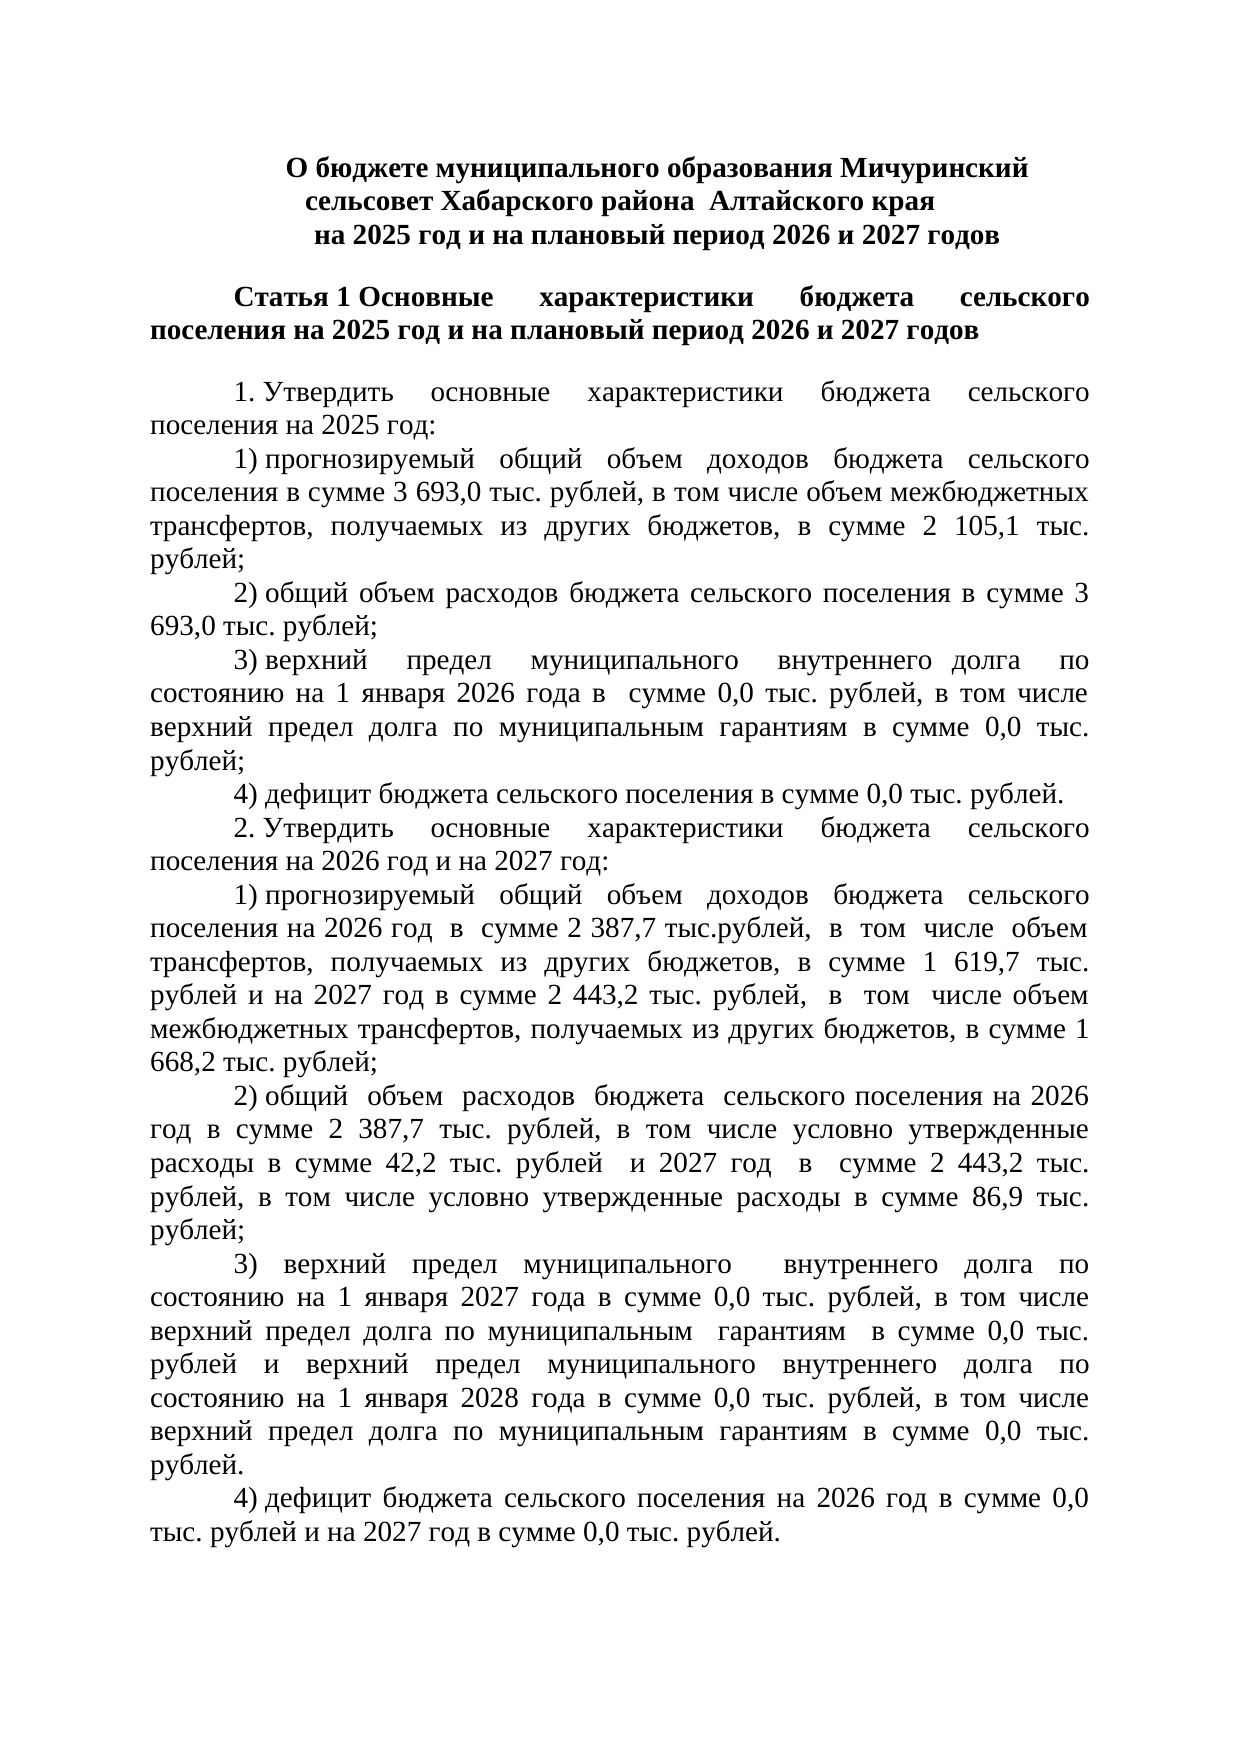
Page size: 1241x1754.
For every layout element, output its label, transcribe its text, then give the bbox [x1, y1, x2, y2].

text 3) верхний предел муниципального внутреннего долга по состоянию на 1 января 2027 года в сумме 0,0 тыс. рублей, в том числе верхний предел долга по муниципальным гарантиям в сумме 0,0 тыс. рублей и верхний предел муниципального внутреннего долга по состоянию на 1 января 2028 года в сумме 0,0 тыс. рублей, в том числе верхний предел долга по муниципальным гарантиям в сумме 0,0 тыс. рублей. [150, 1246, 1090, 1481]
text 4) дефицит бюджета сельского поселения на 2026 год в сумме 0,0 тыс. рублей и на 2027 год в сумме 0,0 тыс. рублей. [150, 1481, 1090, 1548]
text О бюджете муниципального образования Мичуринский сельсовет Хабарского района Алтайского края [150, 150, 1090, 217]
text 1. Утвердить основные характеристики бюджета сельского поселения на 2025 год: [150, 374, 1090, 441]
text 3) верхний предел муниципального внутреннего долга по состоянию на 1 января 2026 года в сумме 0,0 тыс. рублей, в том числе верхний предел долга по муниципальным гарантиям в сумме 0,0 тыс. рублей; [150, 642, 1090, 776]
text 2) общий объем расходов бюджета сельского поселения в сумме 3 693,0 тыс. рублей; [150, 575, 1090, 642]
text 2. Утвердить основные характеристики бюджета сельского поселения на 2026 год и на 2027 год: [150, 810, 1090, 877]
text 2) общий объем расходов бюджета сельского поселения на 2026 год в сумме 2 387,7 тыс. рублей, в том числе условно утвержденные расходы в сумме 42,2 тыс. рублей и 2027 год в сумме 2 443,2 тыс. рублей, в том числе условно утвержденные расходы в сумме 86,9 тыс. рублей; [150, 1078, 1090, 1246]
text 1) прогнозируемый общий объем доходов бюджета сельского поселения на 2026 год в сумме 2 387,7 тыс.рублей, в том числе объем трансфертов, получаемых из других бюджетов, в сумме 1 619,7 тыс. рублей и на 2027 год в сумме 2 443,2 тыс. рублей, в том числе объем межбюджетных трансфертов, получаемых из других бюджетов, в сумме 1 668,2 тыс. рублей; [150, 877, 1090, 1078]
text Статья 1 Основные характеристики бюджета сельского поселения на 2025 год и на плановый период 2026 и 2027 годов [150, 279, 1090, 346]
text на 2025 год и на плановый период 2026 и 2027 годов [150, 217, 1090, 251]
text 1) прогнозируемый общий объем доходов бюджета сельского поселения в сумме 3 693,0 тыс. рублей, в том числе объем межбюджетных трансфертов, получаемых из других бюджетов, в сумме 2 105,1 тыс. рублей; [150, 441, 1090, 575]
text 4) дефицит бюджета сельского поселения в сумме 0,0 тыс. рублей. [150, 776, 1090, 810]
